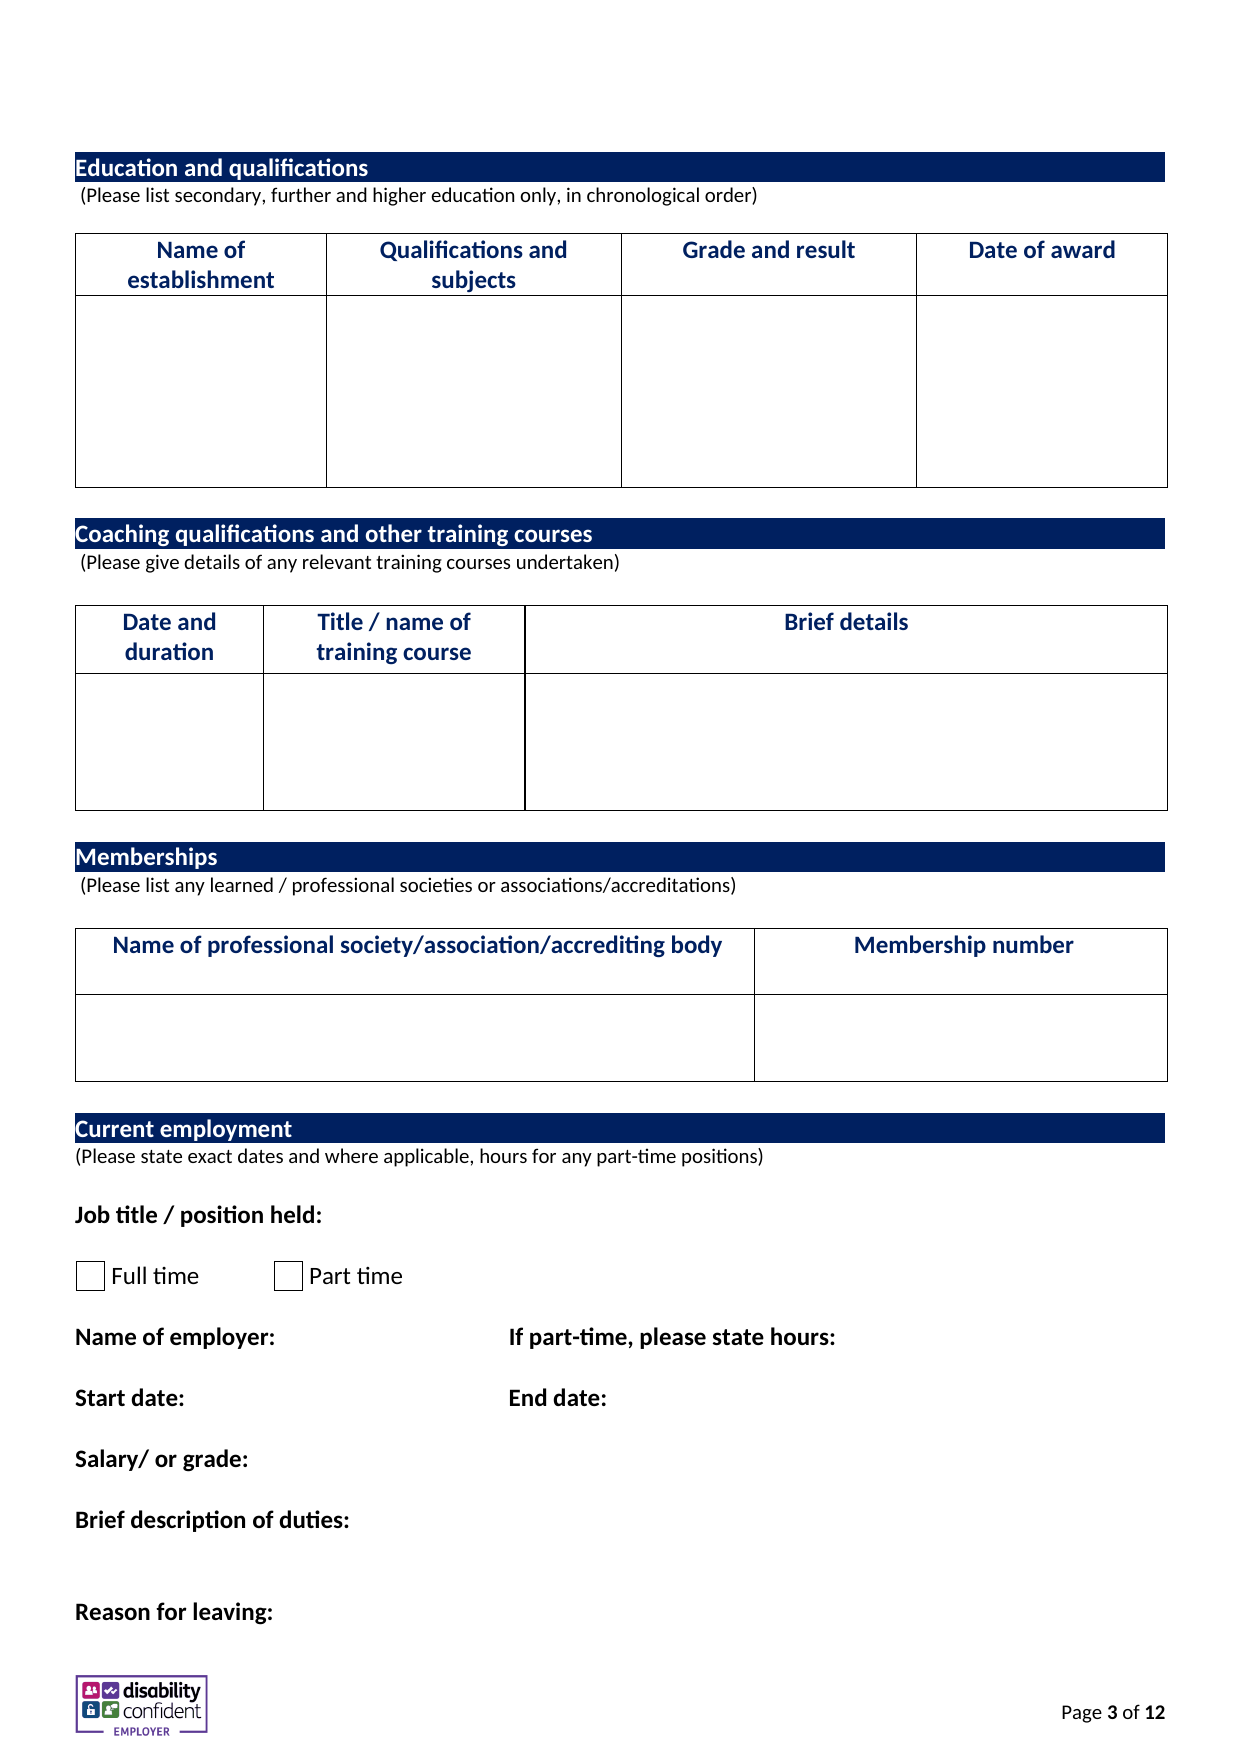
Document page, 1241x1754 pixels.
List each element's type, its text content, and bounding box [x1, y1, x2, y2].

text Salary/ or grade: [75, 1443, 1165, 1474]
table_header Title / name of training course [264, 606, 524, 673]
table_cell [917, 296, 1167, 487]
table_cell [76, 296, 326, 487]
table_header Date and duration [76, 606, 263, 673]
table_header Name of establishment [76, 234, 326, 295]
table_cell [327, 296, 621, 487]
table_header Name of professional society/association/accrediting body [76, 929, 754, 993]
text Reason for leaving: [75, 1596, 1165, 1626]
table_cell [755, 995, 1167, 1081]
text Brief description of duties: [75, 1504, 1165, 1535]
table_cell [76, 674, 263, 810]
table_header Qualifications and subjects [327, 234, 621, 295]
text Start date: End date: [75, 1382, 1165, 1413]
table_cell [526, 674, 1167, 810]
table_cell [264, 674, 524, 810]
table_header Grade and result [622, 234, 916, 295]
text (Please state exact dates and where applicable, hours for any part-time positions) [75, 1143, 1165, 1169]
text (Please list secondary, further and higher education only, in chronological order) [75, 182, 1165, 208]
text Name of employer: If part-time, please state hours: [75, 1321, 1165, 1352]
text Memberships [75, 842, 1165, 872]
text (Please list any learned / professional societies or associations/accreditations) [75, 872, 1165, 897]
table_header Brief details [526, 606, 1167, 673]
text Job title / position held: [75, 1199, 1165, 1230]
text Full time Part time [75, 1260, 1165, 1291]
picture [75, 1675, 208, 1739]
text (Please give details of any relevant training courses undertaken) [75, 549, 1165, 574]
table_cell [622, 296, 916, 487]
text Coaching qualifications and other training courses [75, 518, 1165, 549]
table_cell [76, 995, 754, 1081]
text Education and qualifications [75, 152, 1165, 182]
table_header Membership number [755, 929, 1167, 993]
text Current employment [75, 1113, 1165, 1143]
table_header Date of award [917, 234, 1167, 295]
